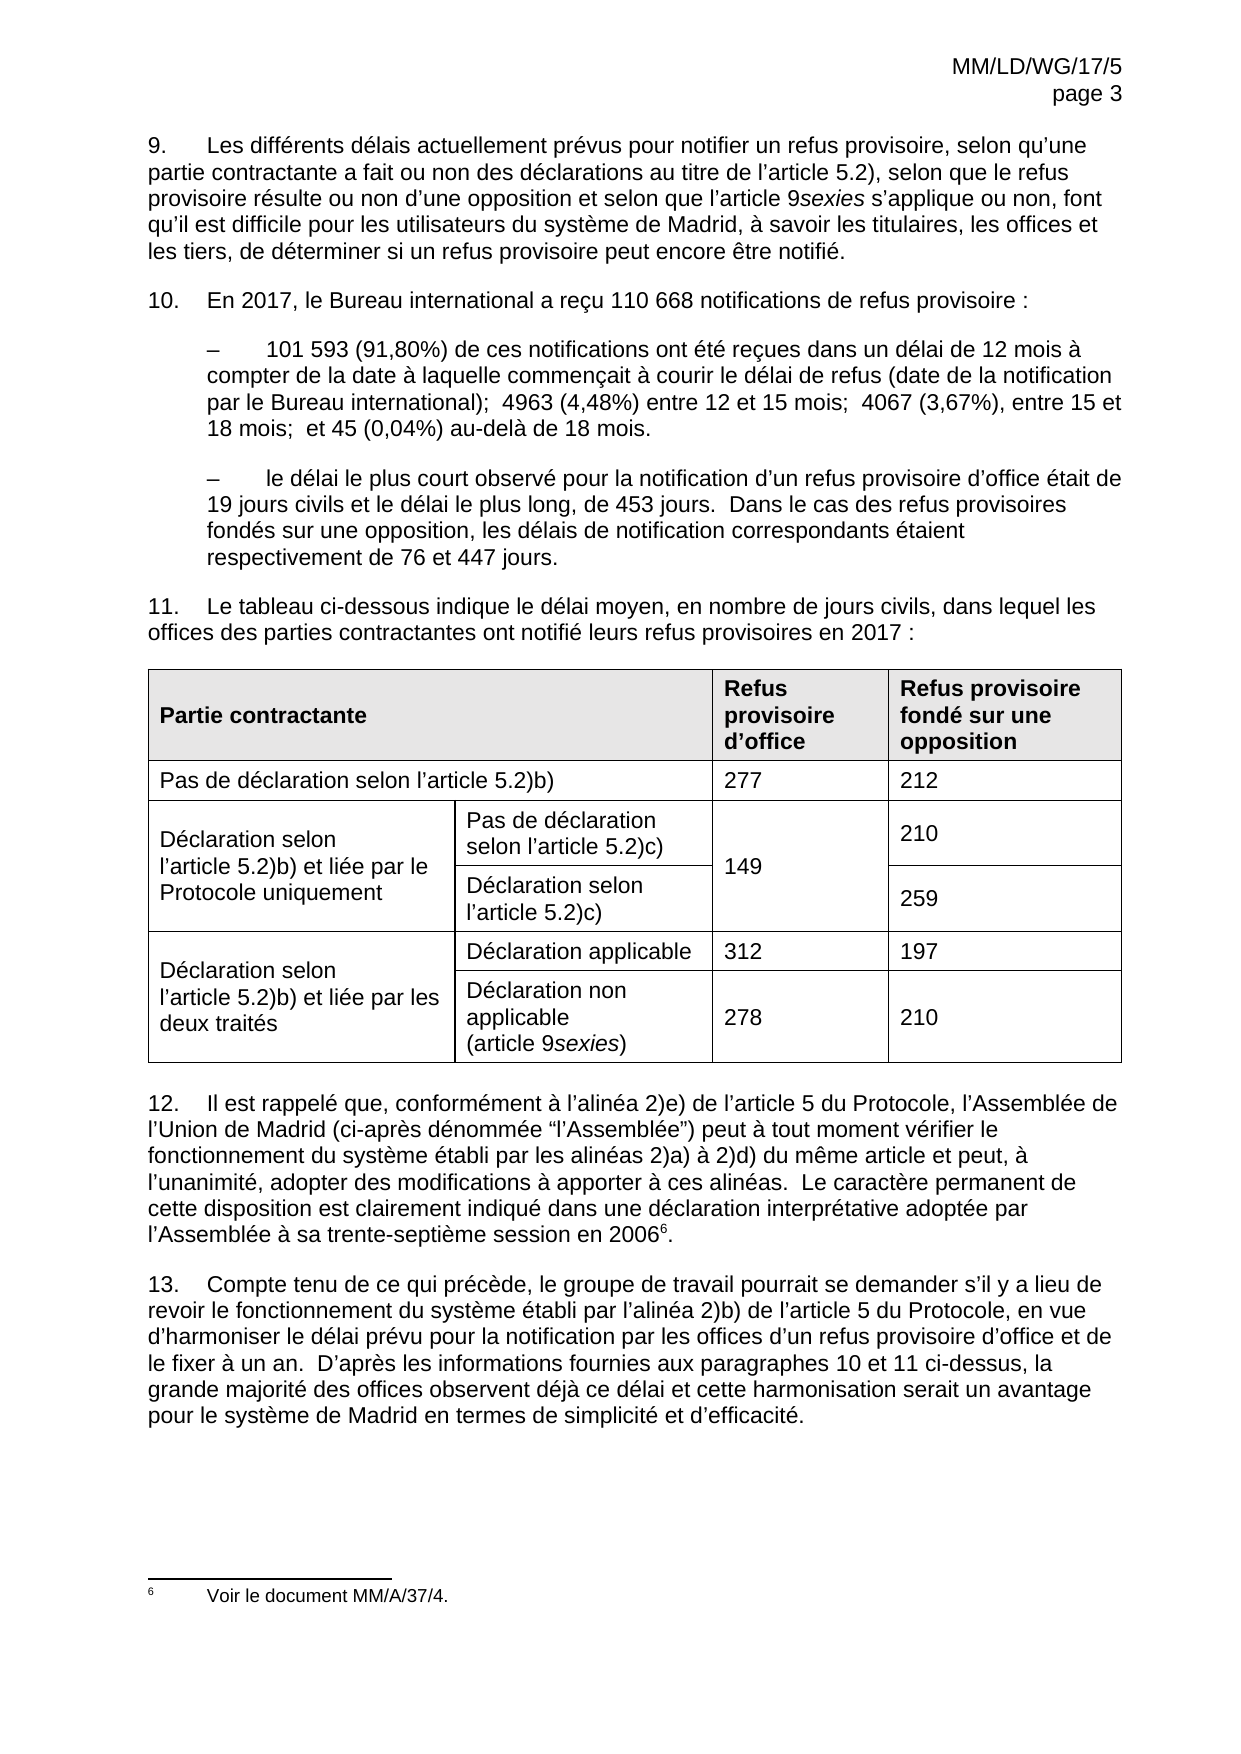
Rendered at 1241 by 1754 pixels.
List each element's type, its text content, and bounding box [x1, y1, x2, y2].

table_cell Déclaration non applicable (article 9sexies) [456, 971, 712, 1062]
table_cell 278 [713, 971, 888, 1062]
table_cell 210 [889, 971, 1121, 1062]
table_header Partie contractante [149, 670, 712, 760]
table_cell 210 [889, 801, 1121, 865]
text Il est rappelé que, conformément à l’alinéa 2)e) de l’article 5 du Protocole, l’Assemblée de l’Union de Madrid (ci-après dénommée “l’Assemblée”) peut à tout moment vérifier le fonctionnement du système établi par les alinéas 2)a) à 2)d) du même article et peut, à l’unanimité, adopter des modifications à apporter à ces alinéas. Le caractère permanent de cette disposition est clairement indiqué dans une déclaration interprétative adoptée par l’Assemblée à sa trente-septième session en 2006. [148, 1089, 1122, 1248]
table_cell 197 [889, 932, 1121, 970]
table_cell Déclaration selon l’article 5.2)b) et liée par les deux traités [149, 932, 454, 1062]
table_cell 212 [889, 761, 1121, 800]
table_cell Déclaration selon l’article 5.2)c) [456, 866, 712, 931]
table_header Refus provisoire fondé sur une opposition [889, 670, 1121, 760]
table_cell 149 [713, 801, 888, 931]
table_cell Déclaration selon l’article 5.2)b) et liée par le Protocole uniquement [149, 801, 454, 931]
text Compte tenu de ce qui précède, le groupe de travail pourrait se demander s’il y a lieu de revoir le fonctionnement du système établi par l’alinéa 2)b) de l’article 5 du Protocole, en vue d’harmoniser le délai prévu pour la notification par les offices d’un refus provisoire d’office et de le fixer à un an. D’après les informations fournies aux paragraphes 10 et 11 ci-dessus, la grande majorité des offices observent déjà ce délai et cette harmonisation serait un avantage pour le système de Madrid en termes de simplicité et d’efficacité. [148, 1271, 1122, 1429]
table_cell Pas de déclaration selon l’article 5.2)b) [149, 761, 712, 800]
list 101 593 (91,80%) de ces notifications ont été reçues dans un délai de 12 mois à compter de la date à laquelle commençait à courir le délai de refus (date de la notification par le Bureau international); 4963 (4,48%) entre 12 et 15 mois; 4067 (3,67%), entre 15 et 18 mois; et 45 (0,04%) au-delà de 18 mois. [207, 336, 1122, 442]
list le délai le plus court observé pour la notification d’un refus provisoire d’office était de 19 jours civils et le délai le plus long, de 453 jours. Dans le cas des refus provisoires fondés sur une opposition, les délais de notification correspondants étaient respectivement de 76 et 447 jours. [207, 464, 1122, 570]
table_header Refus provisoire d’office [713, 670, 888, 760]
table_cell 259 [889, 866, 1121, 931]
table_cell Pas de déclaration selon l’article 5.2)c) [456, 801, 712, 865]
table_cell Déclaration applicable [456, 932, 712, 970]
table_cell 277 [713, 761, 888, 800]
text Les différents délais actuellement prévus pour notifier un refus provisoire, selon qu’une partie contractante a fait ou non des déclarations au titre de l’article 5.2), selon que le refus provisoire résulte ou non d’une opposition et selon que l’article 9sexies s’applique ou non, font qu’il est difficile pour les utilisateurs du système de Madrid, à savoir les titulaires, les offices et les tiers, de déterminer si un refus provisoire peut encore être notifié. [148, 132, 1122, 264]
text Le tableau ci-dessous indique le délai moyen, en nombre de jours civils, dans lequel les offices des parties contractantes ont notifié leurs refus provisoires en 2017 : [148, 593, 1122, 646]
text En 2017, le Bureau international a reçu 110 668 notifications de refus provisoire : [148, 287, 1122, 313]
table_cell 312 [713, 932, 888, 970]
